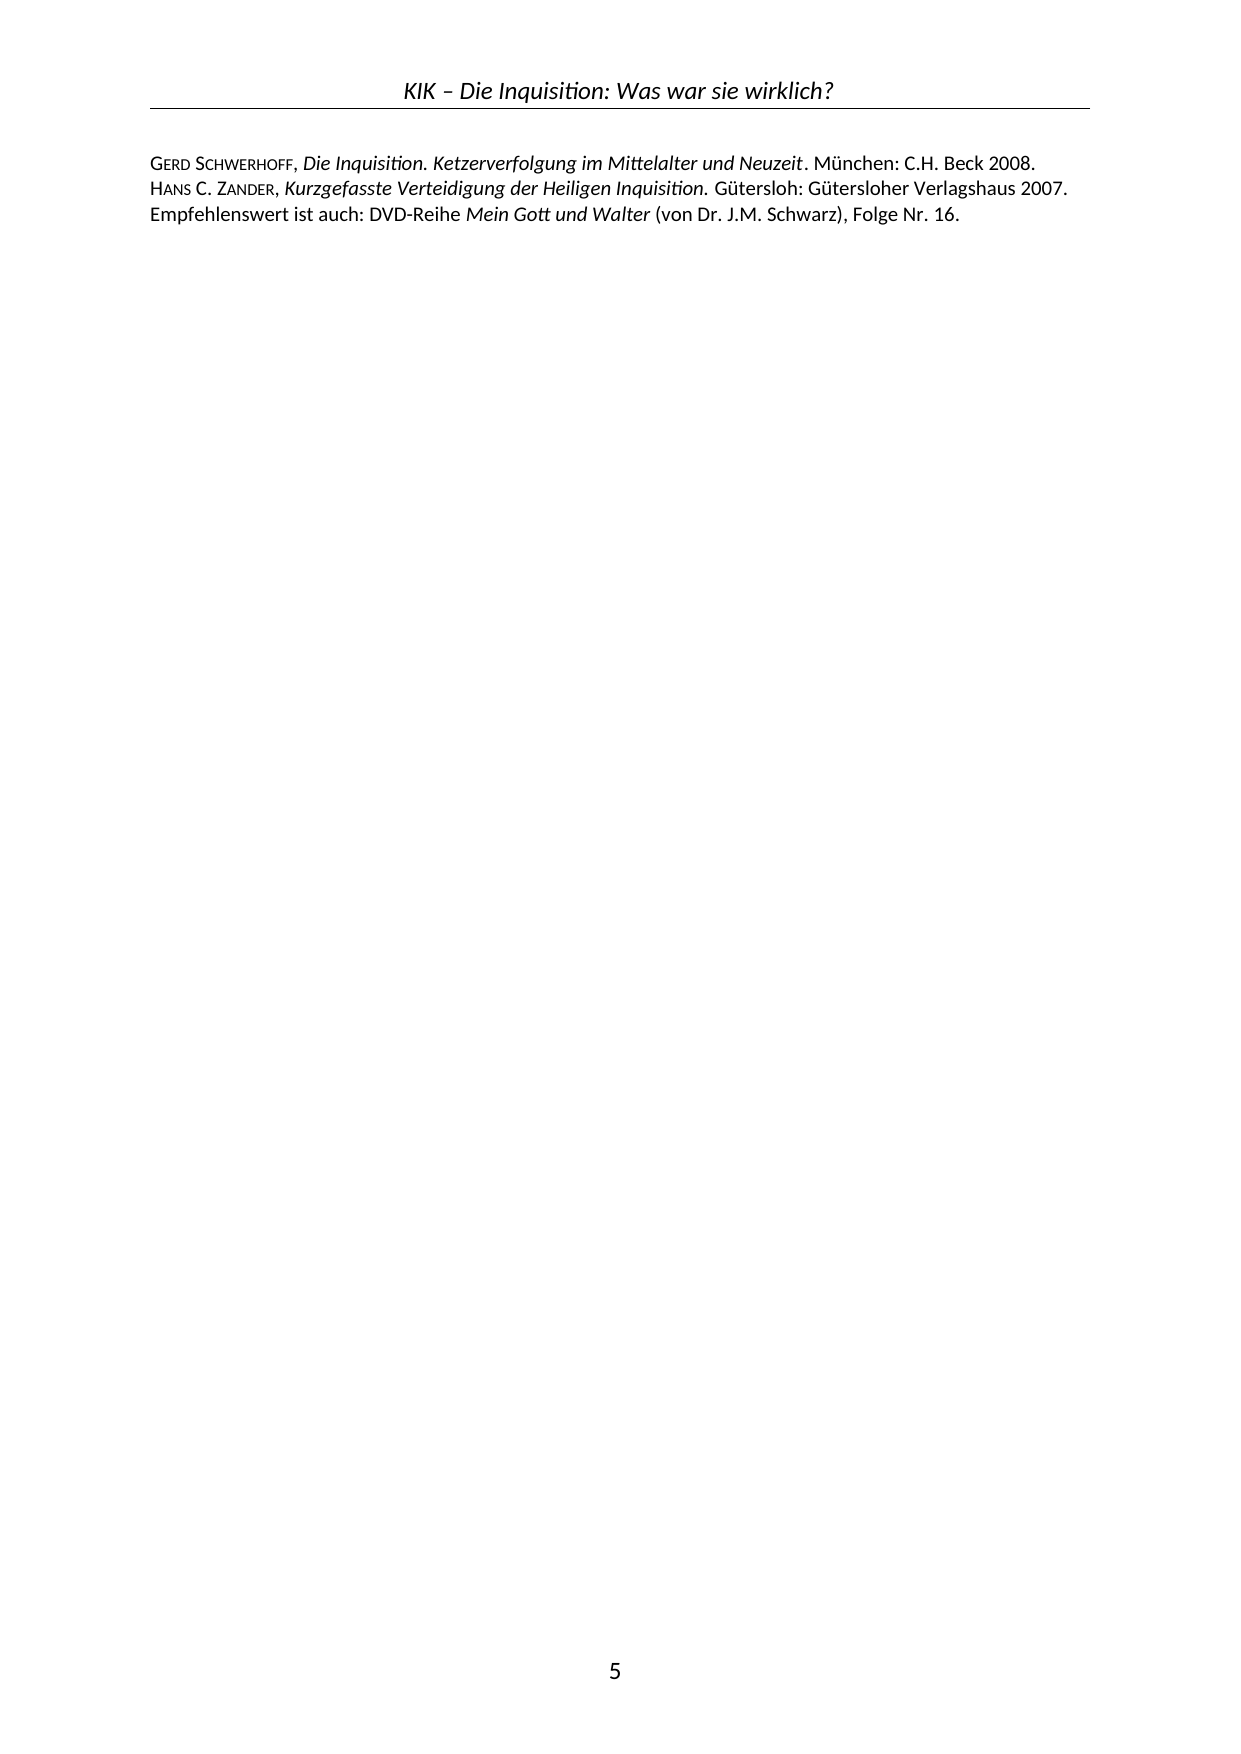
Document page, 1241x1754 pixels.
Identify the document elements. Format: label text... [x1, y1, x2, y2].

text Gerd Schwerhoff, Die Inquisition. Ketzerverfolgung im Mittelalter und Neuzeit. München: C.H. Beck 2008. [150, 150, 1090, 175]
text Hans C. Zander, Kurzgefasste Verteidigung der Heiligen Inquisition. Gütersloh: Gütersloher Verlagshaus 2007. [150, 175, 1090, 201]
text Empfehlenswert ist auch: DVD-Reihe Mein Gott und Walter (von Dr. J.M. Schwarz), Folge Nr. 16. [150, 201, 1090, 226]
